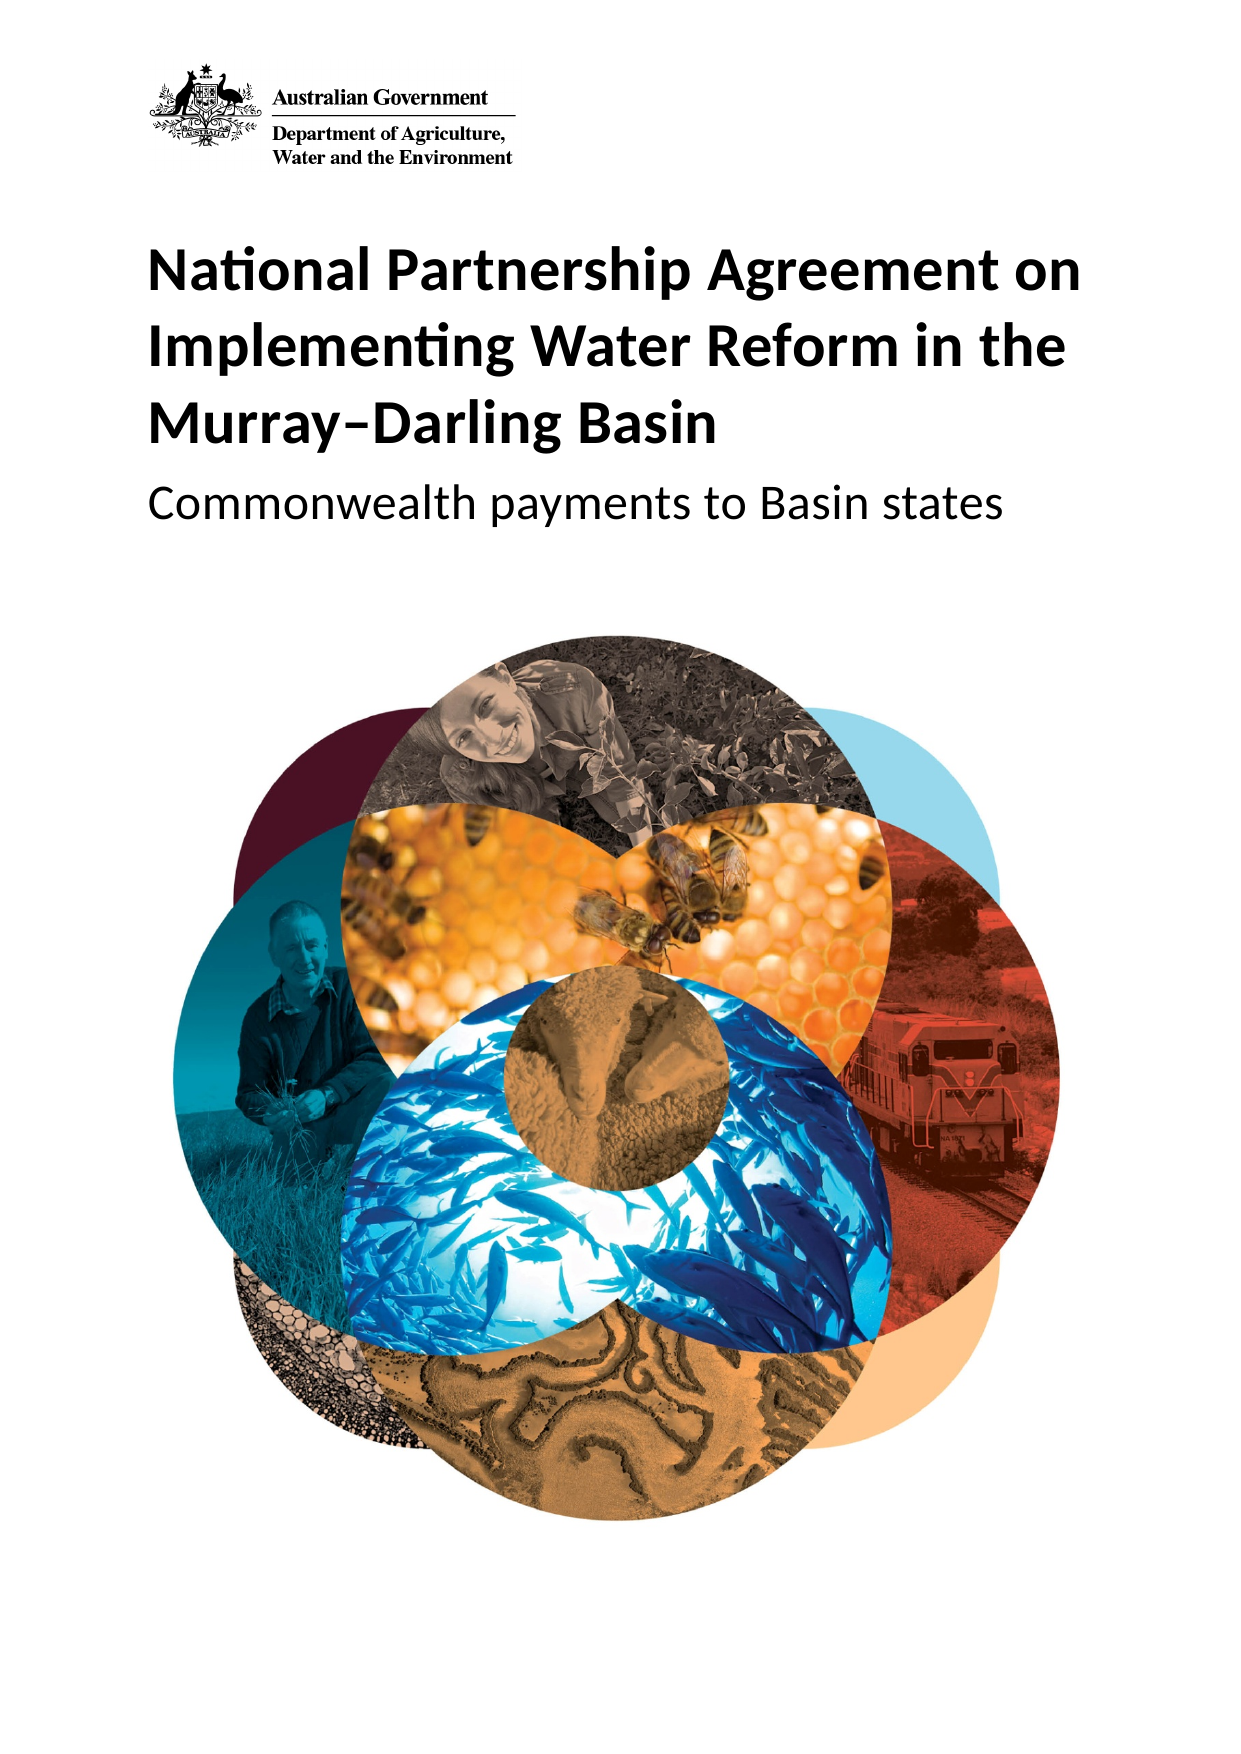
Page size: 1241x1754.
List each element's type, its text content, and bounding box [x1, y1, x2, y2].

subtitle Commonwealth payments to Basin states [148, 471, 1092, 532]
picture [147, 59, 522, 172]
subtitle National Partnership Agreement on Implementing Water Reform in the Murray–Darling Basin [148, 230, 1092, 459]
picture [147, 632, 1094, 1538]
